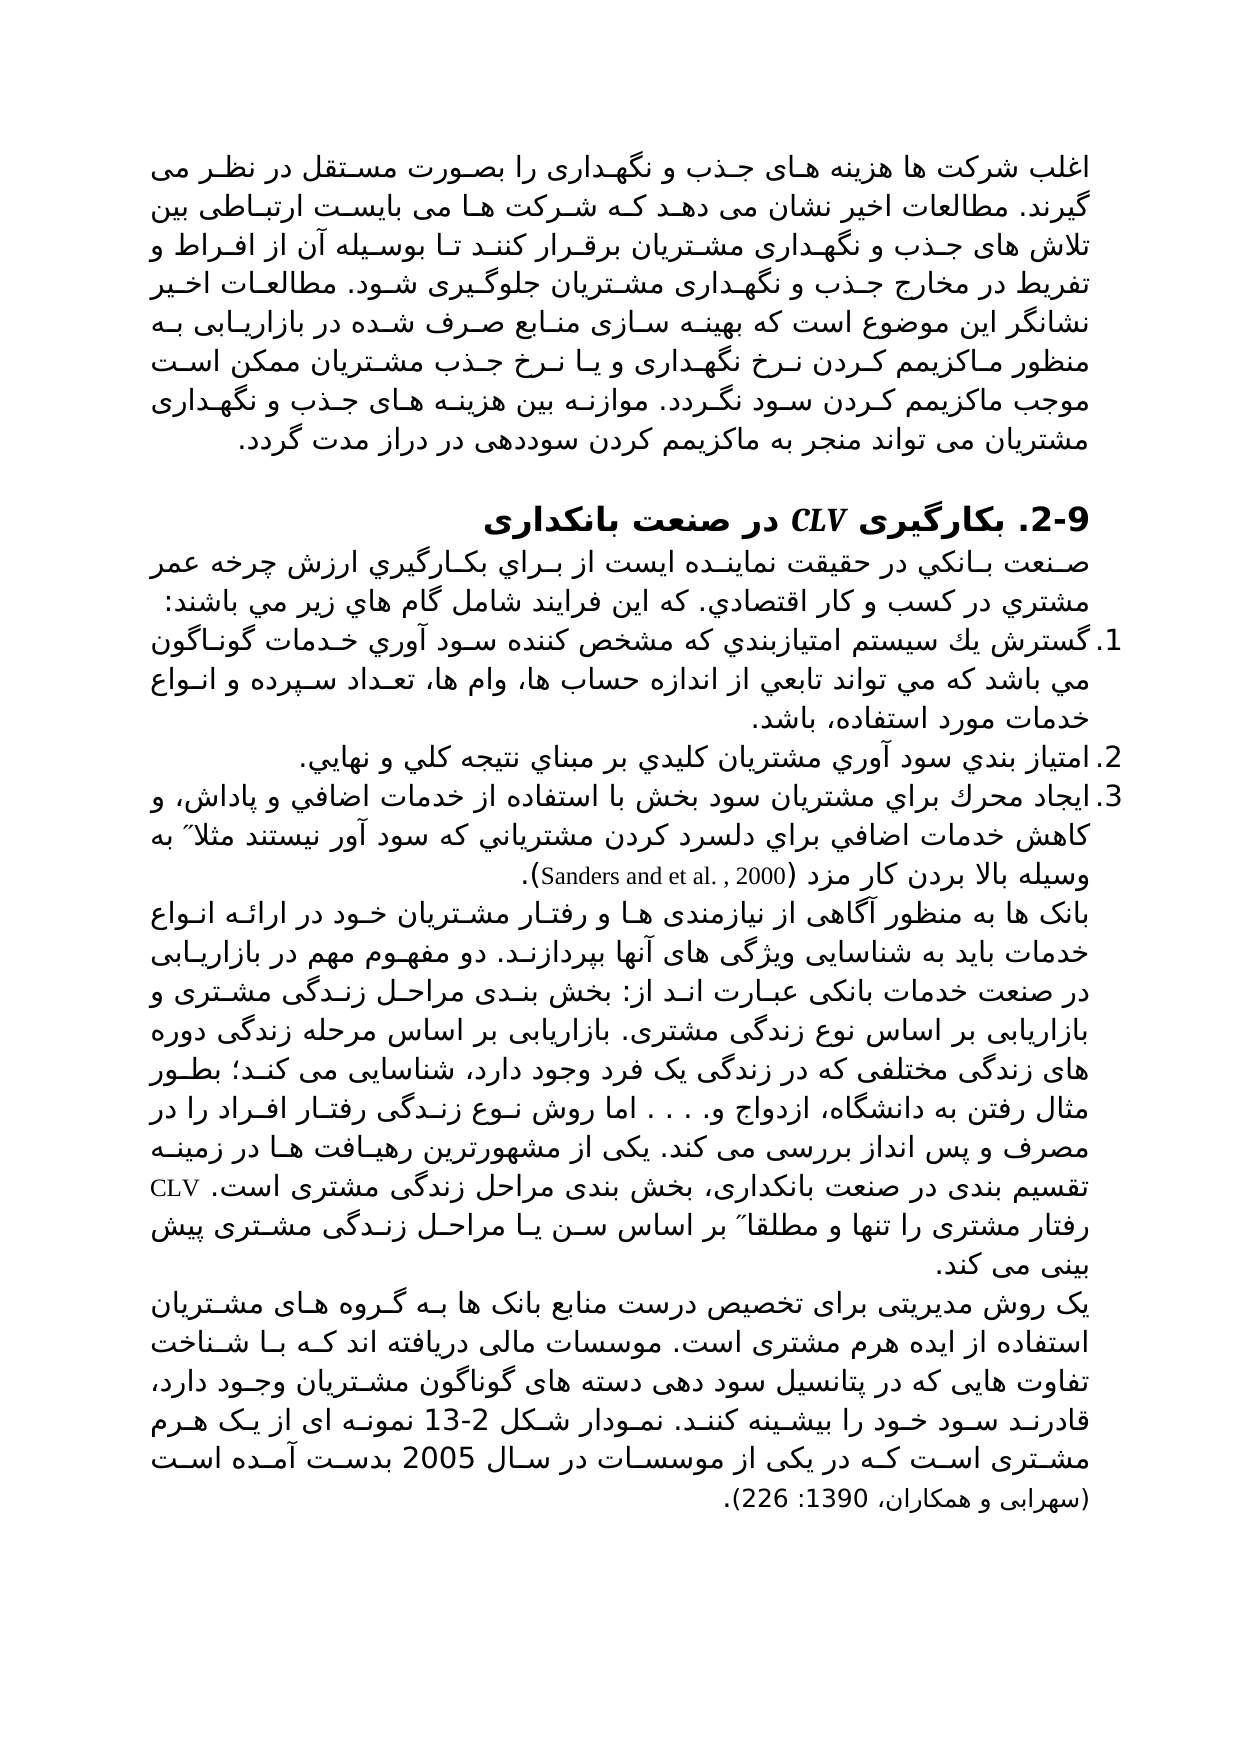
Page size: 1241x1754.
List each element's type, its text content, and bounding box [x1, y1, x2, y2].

text اغلب شرکت ها هزینه های جذب و نگهداری را بصورت مستقل در نظر می گیرند. مطالعات اخیر نشان می دهد که شرکت ها می بایست ارتباطی بین تلاش های جذب و نگهداری مشتریان برقرار کنند تا بوسیله آن از افراط و تفریط در مخارج جذب و نگهداری مشتریان جلوگیری شود. مطالعات اخیر نشانگر این موضوع است که بهینه سازی منابع صرف شده در بازاریابی به منظور ماکزیمم کردن نرخ نگهداری و یا نرخ جذب مشتریان ممکن است موجب ماکزیمم کردن سود نگردد. موازنه بین هزینه های جذب و نگهداری مشتریان می تواند منجر به ماکزیمم کردن سوددهی در دراز مدت گردد. [150, 150, 1090, 457]
list امتياز بندي سود آوري مشتريان كليدي بر مبناي نتيجه كلي و نهايي. [150, 740, 1095, 774]
subtitle 2-9. بکارگیری CLV در صنعت بانکداری [150, 500, 1090, 539]
text یک روش مدیریتی برای تخصیص درست منابع بانک ها به گروه های مشتریان استفاده از ایده هرم مشتری است. موسسات مالی دریافته اند که با شناخت تفاوت هایی که در پتانسیل سود دهی دسته های گوناگون مشتریان وجود دارد، قادرند سود خود را بیشینه کنند. نمودار شکل 2-13 نمونه ای از یک هرم مشتری است که در یکی از موسسات در سال 2005 بدست آمده است (سهرابی و همکاران، 1390: 226). [150, 1286, 1090, 1515]
text صنعت بانكي در حقيقت نماينده ايست از براي بكارگيري ارزش چرخه عمر مشتري در كسب و كار اقتصادي. كه اين فرايند شامل گام هاي زير مي باشند: [150, 545, 1090, 618]
list گسترش يك سيستم امتيازبندي كه مشخص كننده سود آوري خدمات گوناگون مي باشد كه مي تواند تابعي از اندازه حساب ها، وام ها، تعداد سپرده و انواع خدمات مورد استفاده، باشد. [150, 623, 1095, 735]
list ايجاد محرك براي مشتريان سود بخش با استفاده از خدمات اضافي و پاداش، و كاهش خدمات اضافي براي دلسرد كردن مشترياني كه سود آور نيستند مثلا˝ به وسيله بالا بردن كار مزد (Sanders and et al. , 2000). [150, 779, 1095, 891]
text بانک ها به منظور آگاهی از نیازمندی ها و رفتار مشتریان خود در ارائه انواع خدمات باید به شناسایی ویژگی های آنها بپردازند. دو مفهوم مهم در بازاریابی در صنعت خدمات بانکی عبارت اند از: بخش بندی مراحل زندگی مشتری و بازاریابی بر اساس نوع زندگی مشتری. بازاریابی بر اساس مرحله زندگی دوره های زندگی مختلفی که در زندگی یک فرد وجود دارد، شناسایی می کند؛ بطور مثال رفتن به دانشگاه، ازدواج و. . . . اما روش نوع زندگی رفتار افراد را در مصرف و پس انداز بررسی می کند. یکی از مشهورترین رهیافت ها در زمینه تقسیم بندی در صنعت بانکداری، بخش بندی مراحل زندگی مشتری است. CLV رفتار مشتری را تنها و مطلقا˝ بر اساس سن یا مراحل زندگی مشتری پیش بینی می کند. [150, 896, 1090, 1281]
